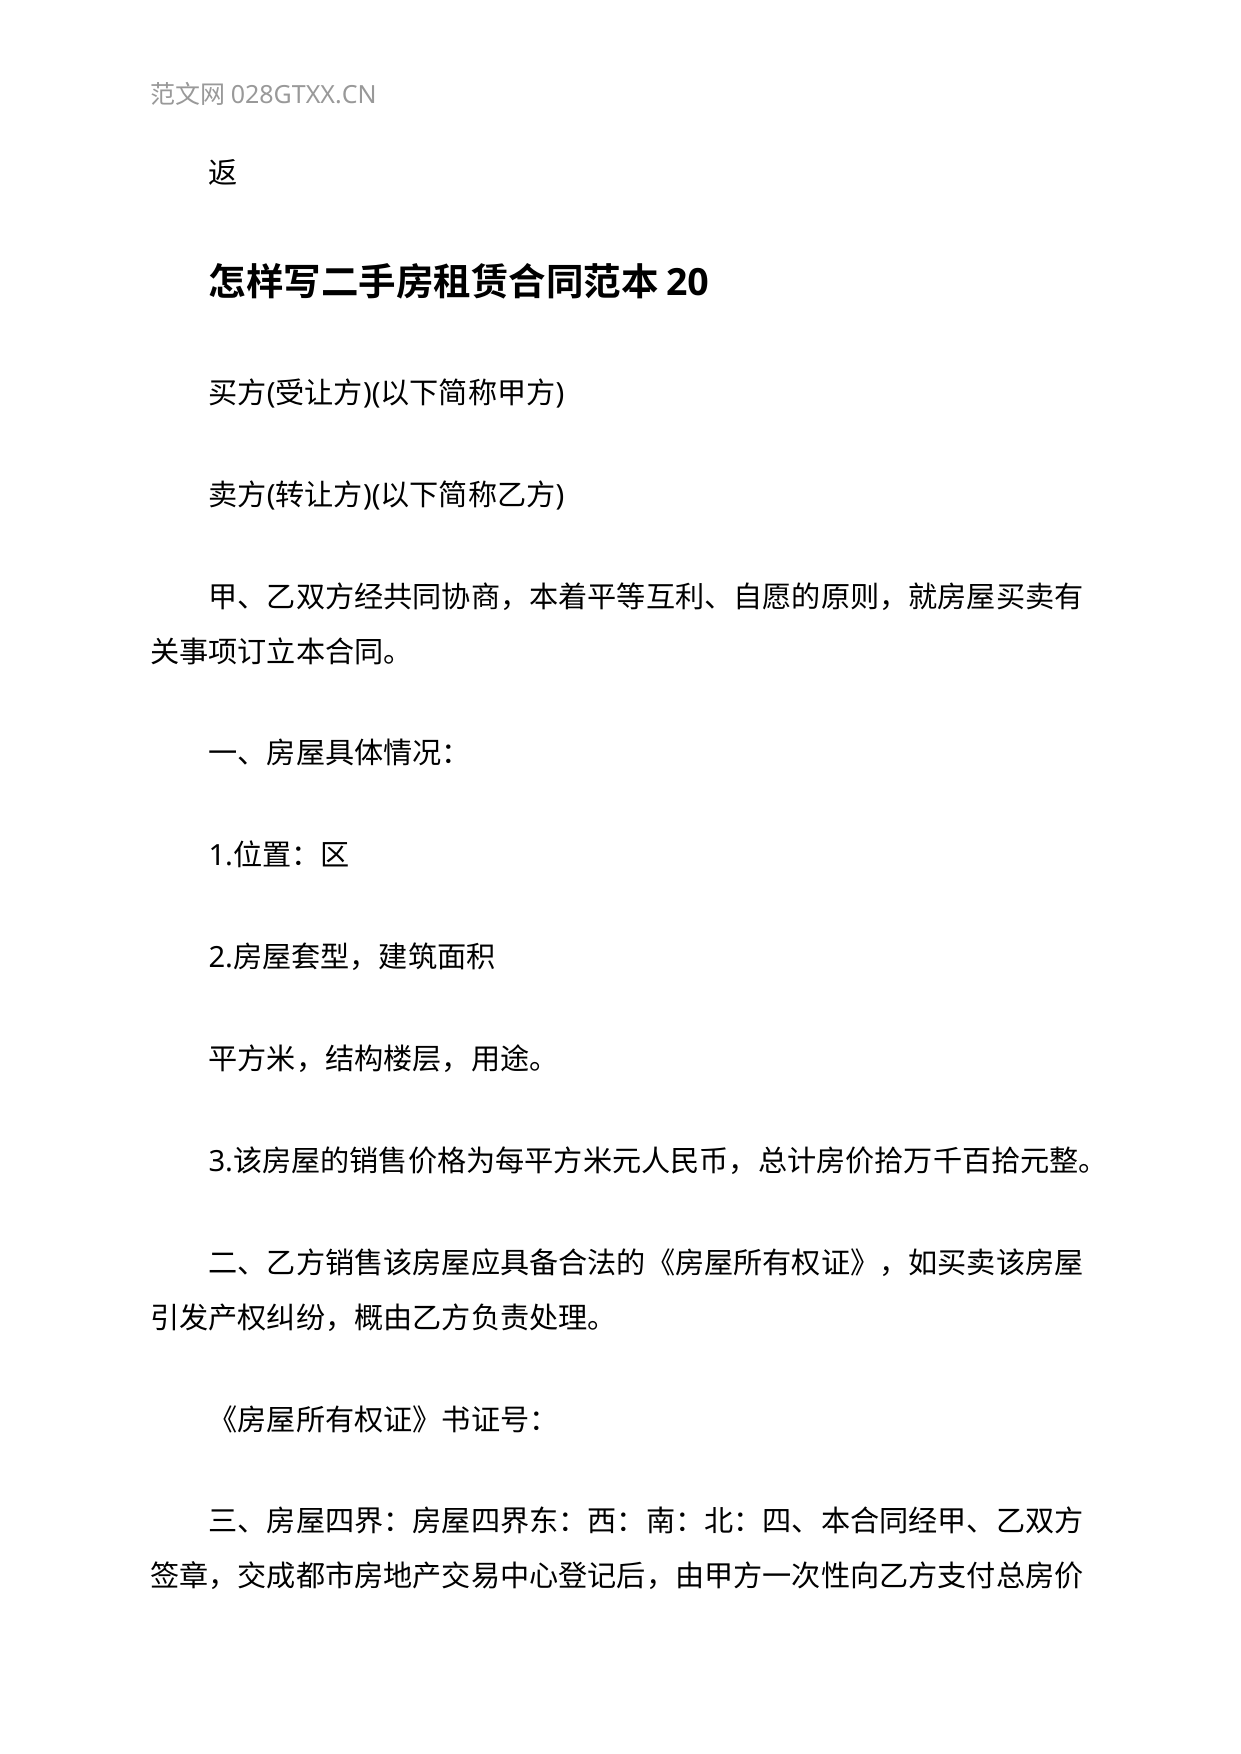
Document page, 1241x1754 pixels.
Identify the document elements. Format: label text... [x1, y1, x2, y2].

text 二、乙方销售该房屋应具备合法的《房屋所有权证》，如买卖该房屋引发产权纠纷，概由乙方负责处理。 [150, 1239, 1090, 1337]
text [150, 1498, 1090, 1595]
text 《房屋所有权证》书证号： [150, 1396, 1090, 1438]
text 平方米，结构楼层，用途。 [150, 1036, 1090, 1078]
text 1.位置：区 [150, 832, 1090, 874]
text 2.房屋套型，建筑面积 [150, 934, 1090, 976]
text 3.该房屋的销售价格为每平方米元人民币，总计房价拾万千百拾元整。 [150, 1137, 1090, 1180]
text 卖方(转让方)(以下简称乙方) [150, 471, 1090, 514]
text 买方(受让方)(以下简称甲方) [150, 369, 1090, 412]
text 一、房屋具体情况： [150, 730, 1090, 772]
text 返 [150, 150, 1090, 192]
text 怎样写二手房租赁合同范本20 [150, 252, 1090, 306]
text 甲、乙双方经共同协商，本着平等互利、自愿的原则，就房屋买卖有关事项订立本合同。 [150, 573, 1090, 671]
